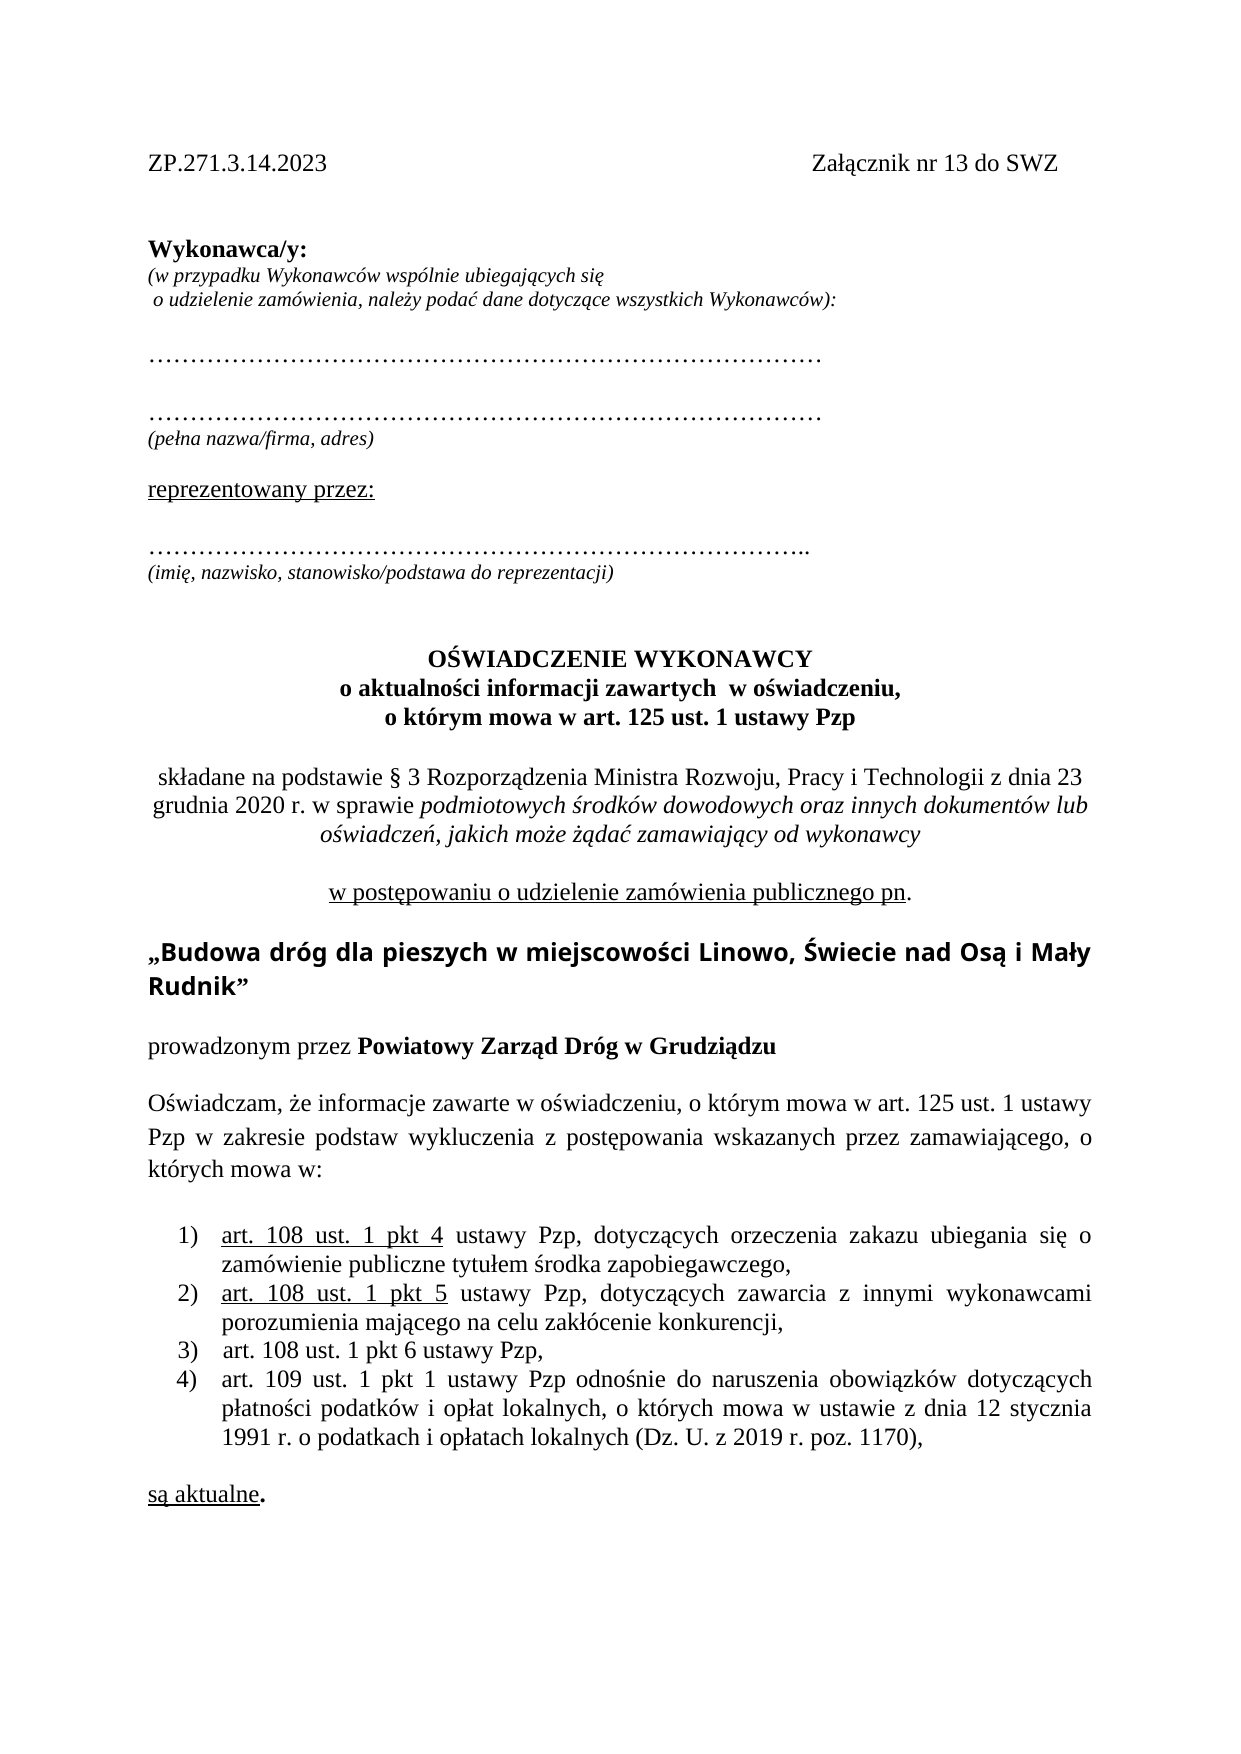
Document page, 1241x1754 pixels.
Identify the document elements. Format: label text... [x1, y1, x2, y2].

text (imię, nazwisko, stanowisko/podstawa do reprezentacji) [148, 560, 1085, 584]
text ……………………………………………………………………… [148, 397, 1085, 426]
text składane na podstawie § 3 Rozporządzenia Ministra Rozwoju, Pracy i Technologii z dnia 23 grudnia 2020 r. w sprawie podmiotowych środków dowodowych oraz innych dokumentów lub oświadczeń, jakich może żądać zamawiający od wykonawcy [148, 762, 1093, 848]
text w postępowaniu o udzielenie zamówienia publicznego pn. [148, 877, 1093, 905]
text (pełna nazwa/firma, adres) [148, 426, 1085, 450]
text o udzielenie zamówienia, należy podać dane dotyczące wszystkich Wykonawców): [148, 287, 1085, 311]
list art. 109 ust. 1 pkt 1 ustawy Pzp odnośnie do naruszenia obowiązków dotyczących płatności podatków i opłat lokalnych, o których mowa w ustawie z dnia 12 stycznia 1991 r. o podatkach i opłatach lokalnych (Dz. U. z 2019 r. poz. 1170), [176, 1364, 1093, 1451]
text o którym mowa w art. 125 ust. 1 ustawy Pzp [148, 702, 1093, 730]
list art. 108 ust. 1 pkt 5 ustawy Pzp, dotyczących zawarcia z innymi wykonawcami porozumienia mającego na celu zakłócenie konkurencji, [177, 1278, 1093, 1336]
text OŚWIADCZENIE WYKONAWCY [103, 644, 1093, 673]
text „Budowa dróg dla pieszych w miejscowości Linowo, Świecie nad Osą i Mały Rudnik” [148, 934, 1093, 1002]
text ……………………………………………………………………… [148, 339, 1085, 368]
text ZP.271.3.14.2023 Załącznik nr 13 do SWZ [148, 148, 1085, 176]
text są aktualne. [148, 1479, 1093, 1508]
list art. 108 ust. 1 pkt 6 ustawy Pzp, [177, 1336, 1093, 1364]
text reprezentowany przez: [148, 474, 1085, 503]
list art. 108 ust. 1 pkt 4 ustawy Pzp, dotyczących orzeczenia zakazu ubiegania się o zamówienie publiczne tytułem środka zapobiegawczego, [177, 1221, 1093, 1278]
text o aktualności informacji zawartych w oświadczeniu, [148, 673, 1093, 702]
text Wykonawca/y: [148, 234, 1085, 263]
text prowadzonym przez Powiatowy Zarząd Dróg w Grudziądzu [148, 1031, 1093, 1060]
text (w przypadku Wykonawców wspólnie ubiegających się [148, 263, 1085, 287]
text …………………………………………………………………….. [148, 531, 1085, 560]
text Oświadczam, że informacje zawarte w oświadczeniu, o którym mowa w art. 125 ust. 1 ustawy Pzp w zakresie podstaw wykluczenia z postępowania wskazanych przez zamawiającego, o których mowa w: [148, 1088, 1093, 1183]
